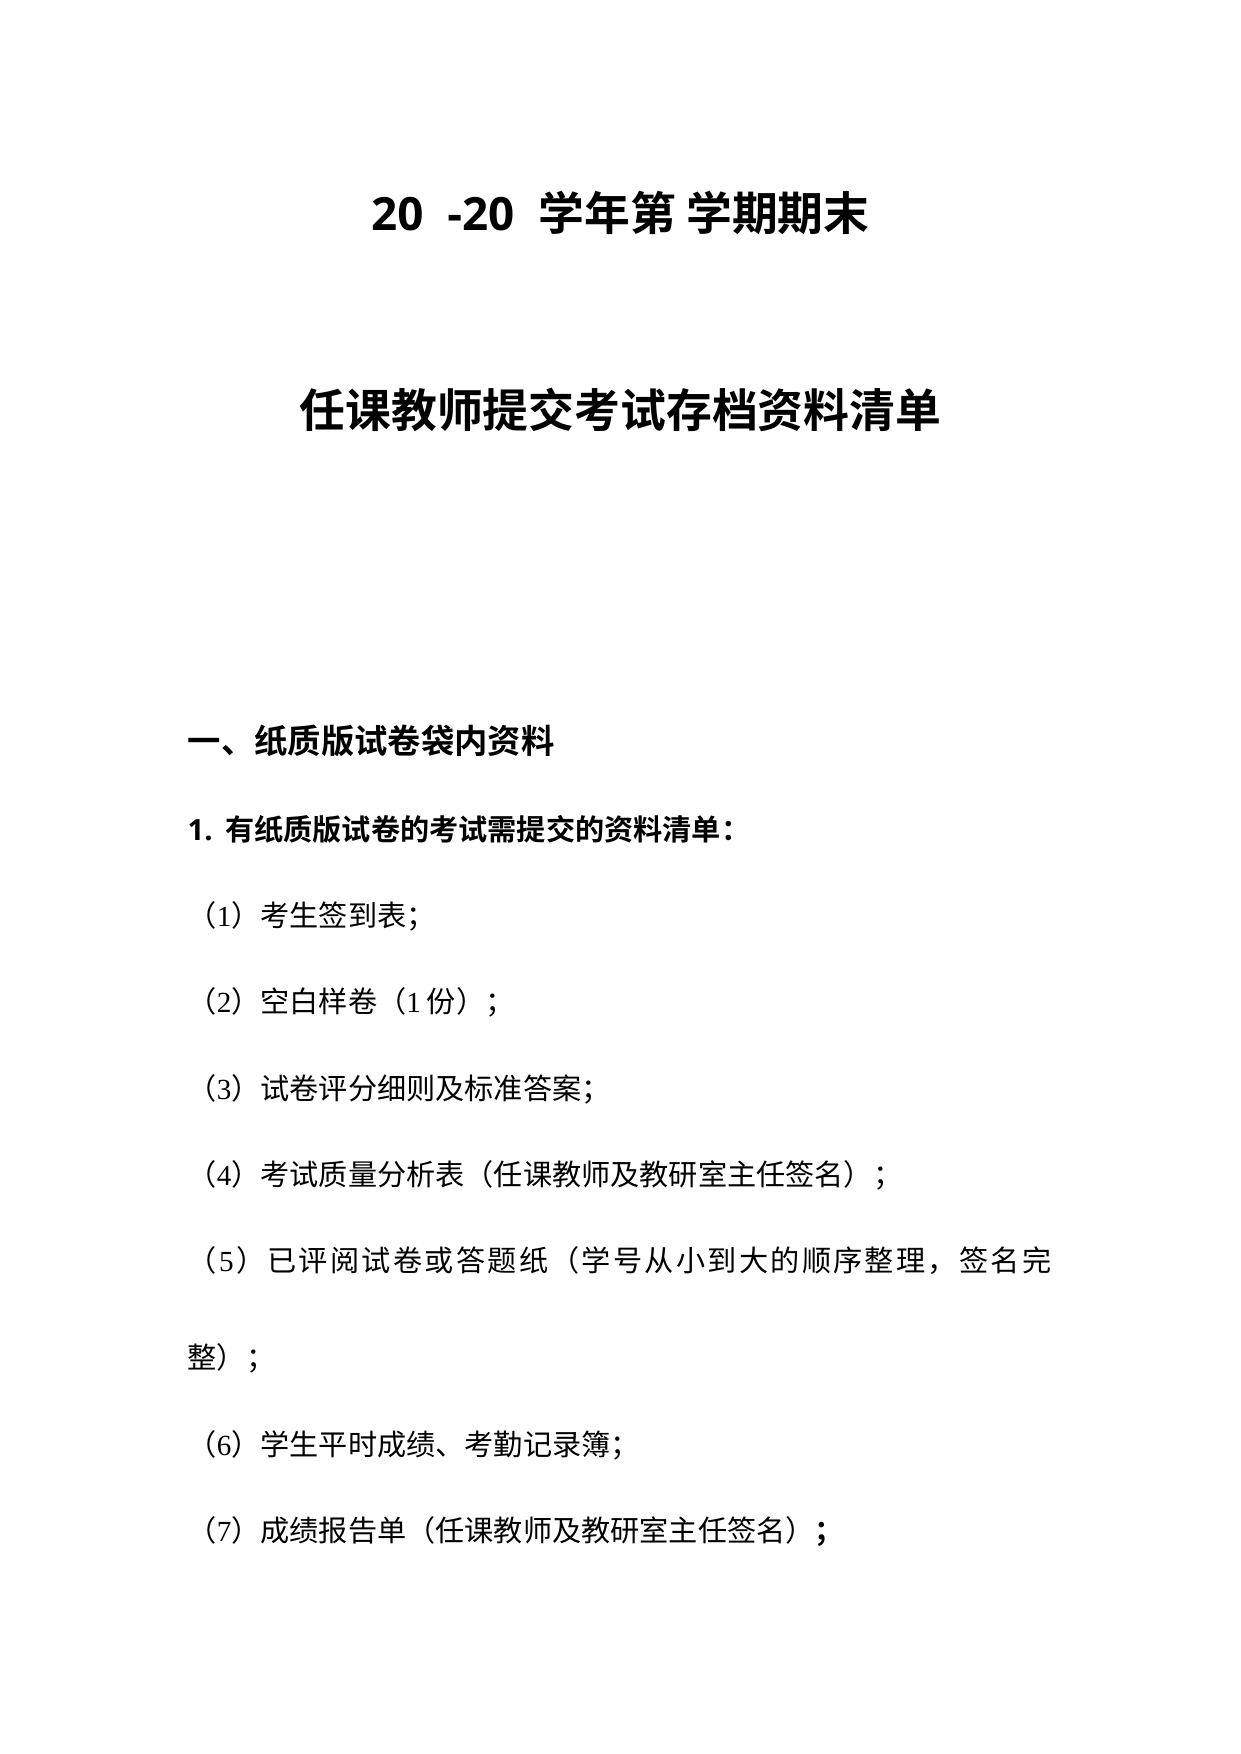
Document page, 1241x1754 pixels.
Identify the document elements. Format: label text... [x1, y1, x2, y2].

text 任课教师提交考试存档资料清单 [187, 359, 1053, 457]
list 纸质版试卷袋内资料 [187, 706, 1053, 771]
text （3）试卷评分细则及标准答案； [187, 1054, 1053, 1119]
text （2）空白样卷（1份）； [187, 968, 1053, 1033]
text （7）成绩报告单（任课教师及教研室主任签名）； [187, 1496, 1053, 1561]
list 有纸质版试卷的考试需提交的资料清单： [187, 795, 1053, 860]
text （1）考生签到表； [187, 882, 1053, 947]
text 20 -20 学年第 学期期末 [187, 162, 1053, 259]
text （4）考试质量分析表（任课教师及教研室主任签名）； [187, 1140, 1053, 1205]
text （6）学生平时成绩、考勤记录簿； [187, 1410, 1053, 1475]
text （5）已评阅试卷或答题纸（学号从小到大的顺序整理，签名完整）； [187, 1226, 1053, 1389]
